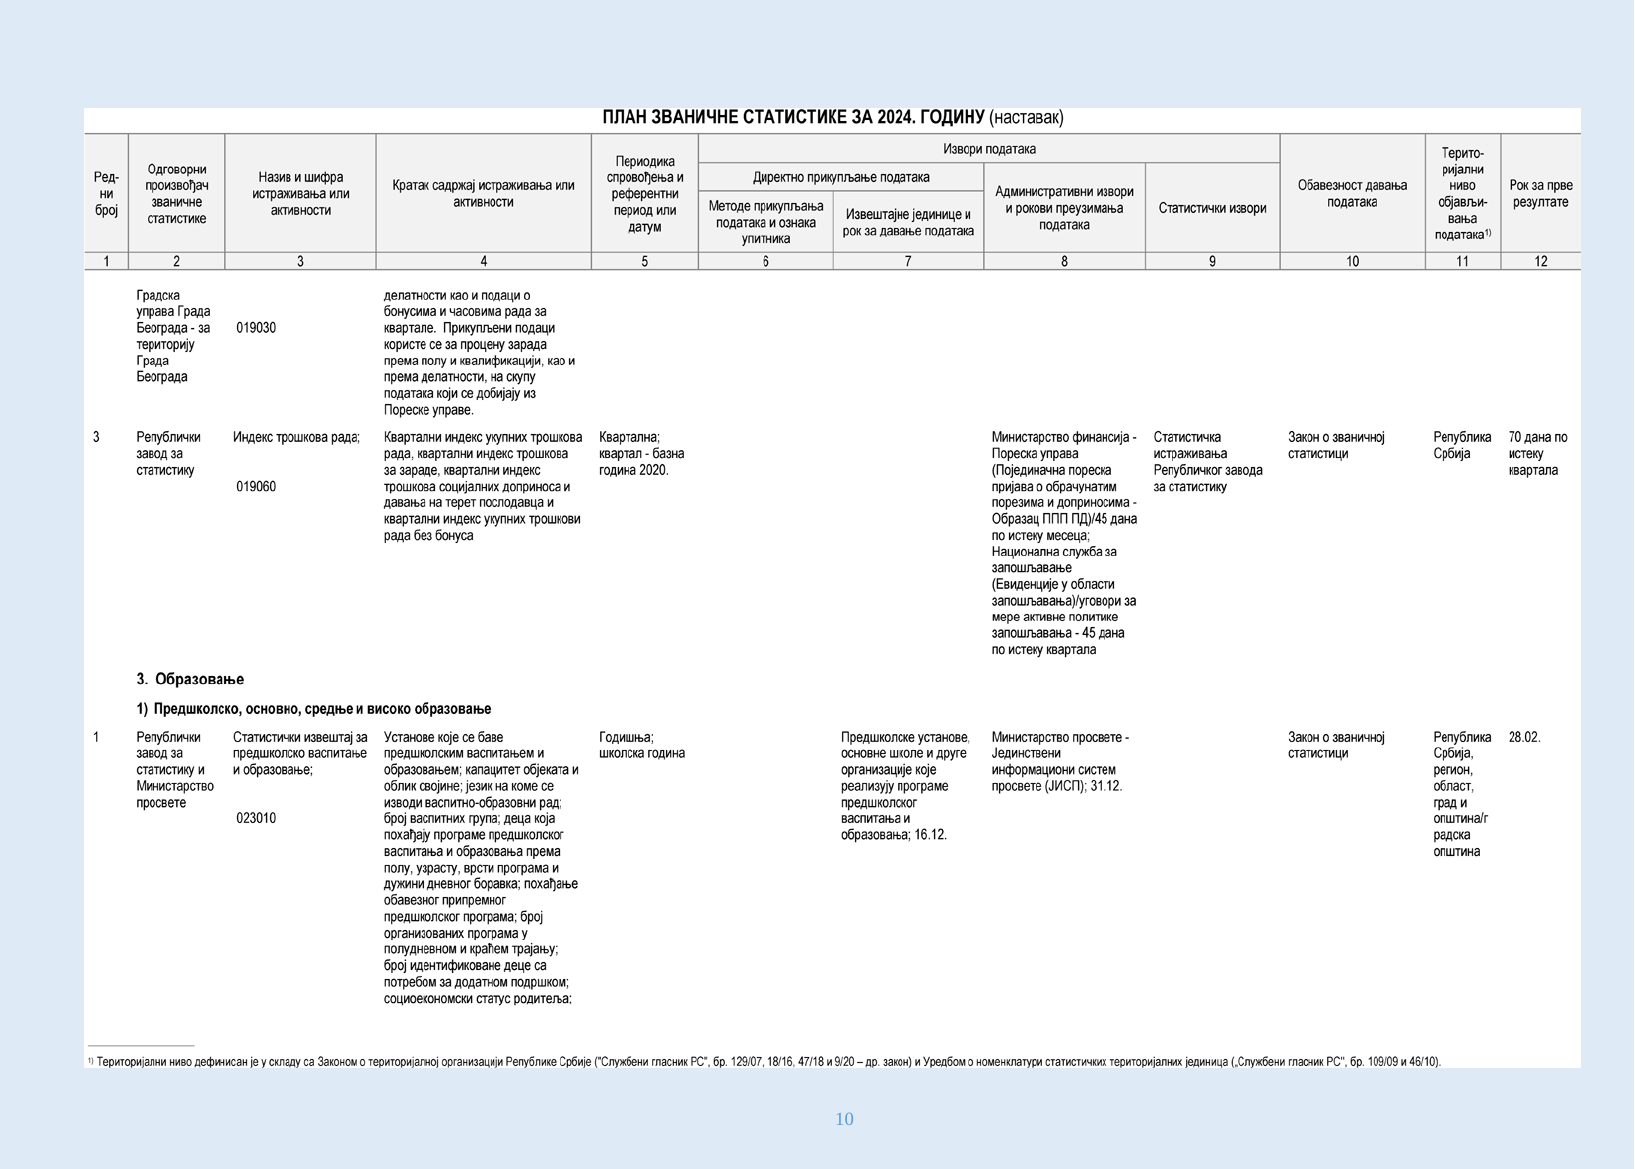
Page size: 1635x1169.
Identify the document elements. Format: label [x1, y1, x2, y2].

picture [84, 108, 1581, 1068]
